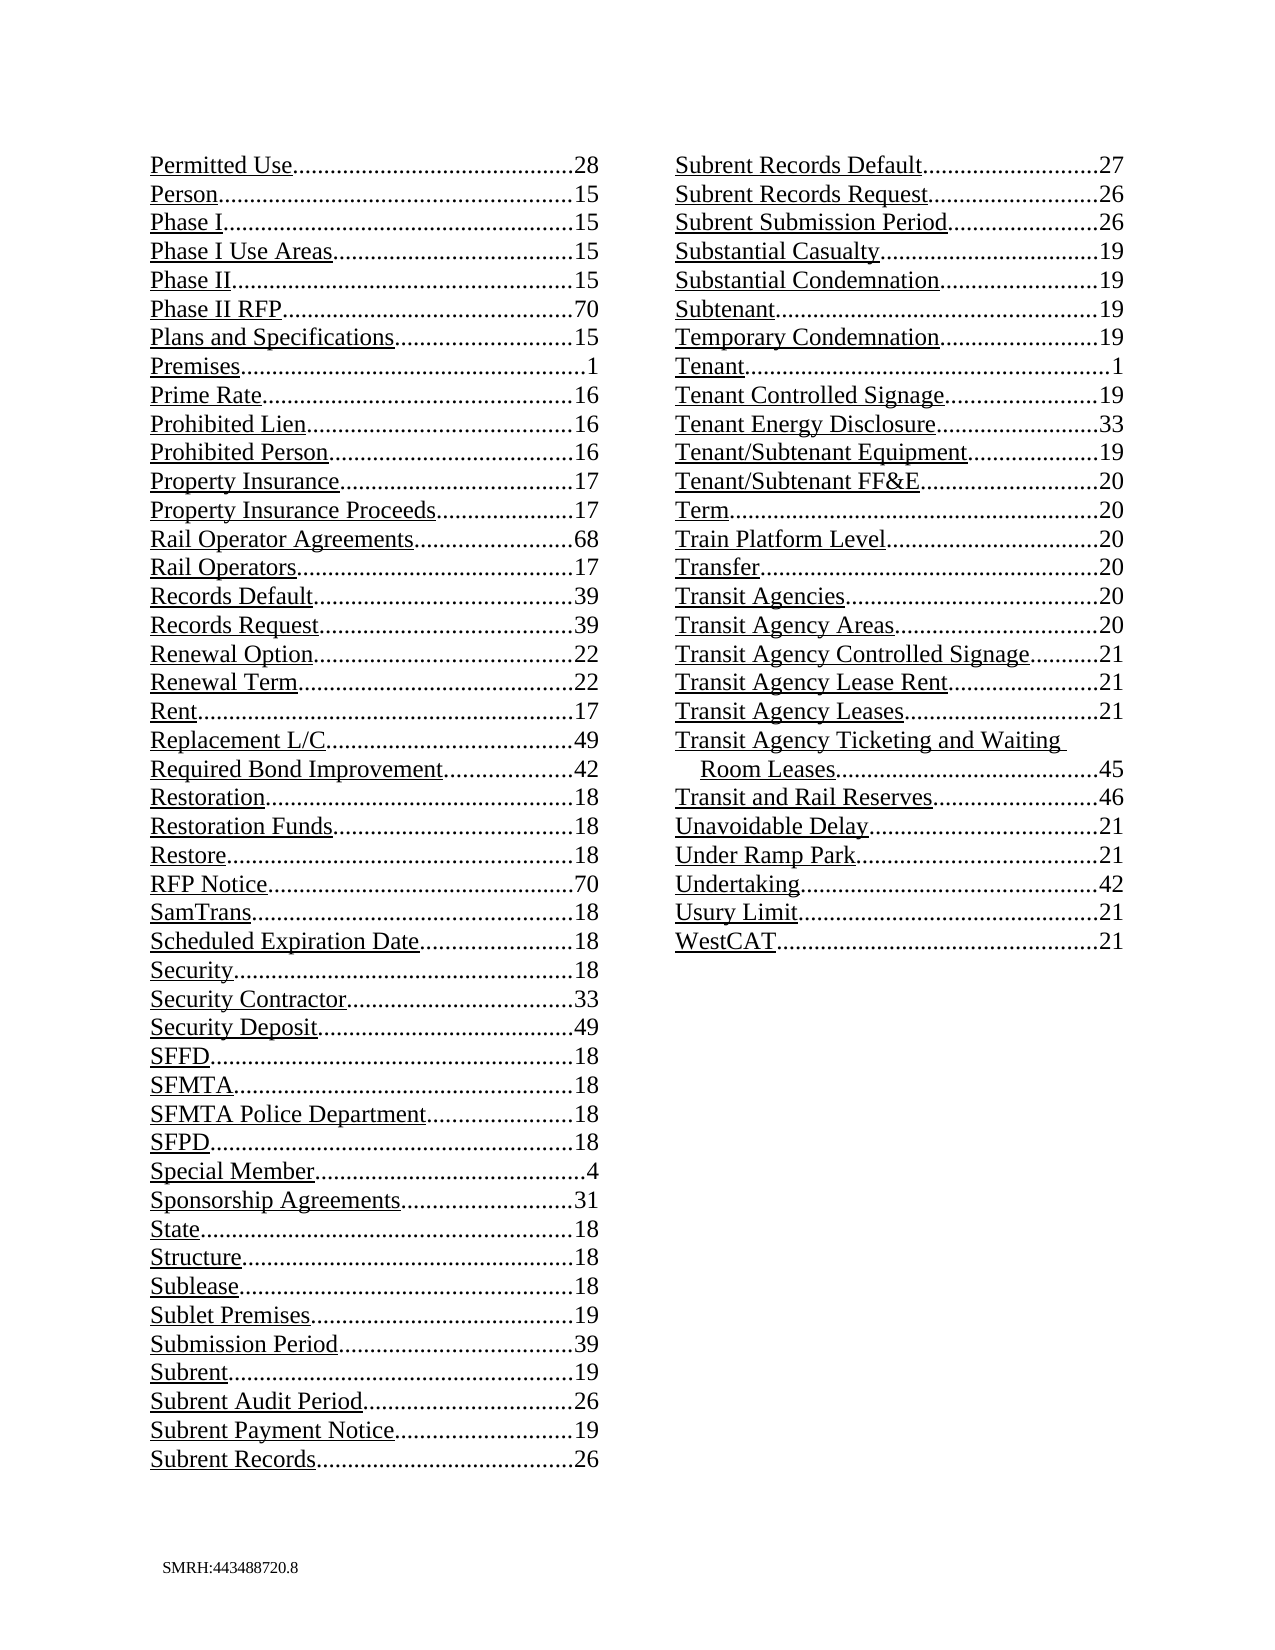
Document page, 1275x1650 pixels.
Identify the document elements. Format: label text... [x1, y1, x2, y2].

text Prime Rate 16 [150, 380, 600, 409]
text SFFD 18 [150, 1041, 600, 1070]
text Security Contractor 33 [150, 984, 600, 1012]
text Term 20 [675, 495, 1125, 524]
text SFMTA 18 [150, 1070, 600, 1099]
text Tenant Controlled Signage 19 [675, 380, 1125, 409]
text Subrent Records 26 [150, 1444, 600, 1472]
text Property Insurance Proceeds 17 [150, 495, 600, 524]
text Subrent Audit Period 26 [150, 1386, 600, 1415]
text Records Request 39 [150, 610, 600, 639]
text Records Default 39 [150, 581, 600, 610]
text Sublease 18 [150, 1271, 600, 1300]
text Phase I Use Areas 15 [150, 236, 600, 265]
text Phase I 15 [150, 207, 600, 236]
text Substantial Casualty 19 [675, 236, 1125, 265]
text Prohibited Lien 16 [150, 409, 600, 437]
text Subrent Records Request 26 [675, 179, 1125, 207]
text Transit Agency Lease Rent 21 [675, 667, 1125, 696]
text Restoration 18 [150, 782, 600, 811]
text Unavoidable Delay 21 [675, 811, 1125, 840]
text Substantial Condemnation 19 [675, 265, 1125, 294]
text Subrent Submission Period 26 [675, 207, 1125, 236]
text Required Bond Improvement 42 [150, 754, 600, 782]
text Transfer 20 [675, 552, 1125, 581]
text Restoration Funds 18 [150, 811, 600, 840]
text Rail Operator Agreements 68 [150, 524, 600, 552]
text Phase II RFP 70 [150, 294, 600, 322]
text Tenant/Subtenant Equipment 19 [675, 437, 1125, 466]
text Temporary Condemnation 19 [675, 322, 1125, 351]
text Sublet Premises 19 [150, 1300, 600, 1329]
text Renewal Option 22 [150, 639, 600, 667]
text Sponsorship Agreements 31 [150, 1185, 600, 1214]
text Transit Agency Leases 21 [675, 696, 1125, 725]
text Renewal Term 22 [150, 667, 600, 696]
text Structure 18 [150, 1242, 600, 1271]
text Permitted Use 28 [150, 150, 600, 179]
text Property Insurance 17 [150, 466, 600, 495]
text Subrent Records Default 27 [675, 150, 1125, 179]
text Scheduled Expiration Date 18 [150, 926, 600, 955]
text Replacement L/C 49 [150, 725, 600, 754]
text Subrent Payment Notice 19 [150, 1415, 600, 1444]
text State 18 [150, 1214, 600, 1242]
text SFMTA Police Department 18 [150, 1099, 600, 1127]
text Undertaking 42 [675, 869, 1125, 897]
text Rent 17 [150, 696, 600, 725]
text Tenant/Subtenant FF&E 20 [675, 466, 1125, 495]
text Subrent 19 [150, 1357, 600, 1386]
text Premises 1 [150, 351, 600, 380]
text Phase II 15 [150, 265, 600, 294]
text Usury Limit 21 [675, 897, 1125, 926]
text Person 15 [150, 179, 600, 207]
text Transit Agencies 20 [675, 581, 1125, 610]
text Under Ramp Park 21 [675, 840, 1125, 869]
text Transit Agency Controlled Signage 21 [675, 639, 1125, 667]
text WestCAT 21 [675, 926, 1125, 955]
text Special Member 4 [150, 1156, 600, 1185]
text Prohibited Person 16 [150, 437, 600, 466]
text SamTrans 18 [150, 897, 600, 926]
text Tenant 1 [675, 351, 1125, 380]
text SFPD 18 [150, 1127, 600, 1156]
text Transit and Rail Reserves 46 [675, 782, 1125, 811]
text Rail Operators 17 [150, 552, 600, 581]
text Transit Agency Ticketing and Waiting Room Leases 45 [675, 725, 1125, 782]
text RFP Notice 70 [150, 869, 600, 897]
text Security Deposit 49 [150, 1012, 600, 1041]
text Security 18 [150, 955, 600, 984]
text Transit Agency Areas 20 [675, 610, 1125, 639]
text Plans and Specifications 15 [150, 322, 600, 351]
text Restore 18 [150, 840, 600, 869]
text Submission Period 39 [150, 1329, 600, 1357]
text Tenant Energy Disclosure 33 [675, 409, 1125, 437]
text Train Platform Level 20 [675, 524, 1125, 552]
text Subtenant 19 [675, 294, 1125, 322]
